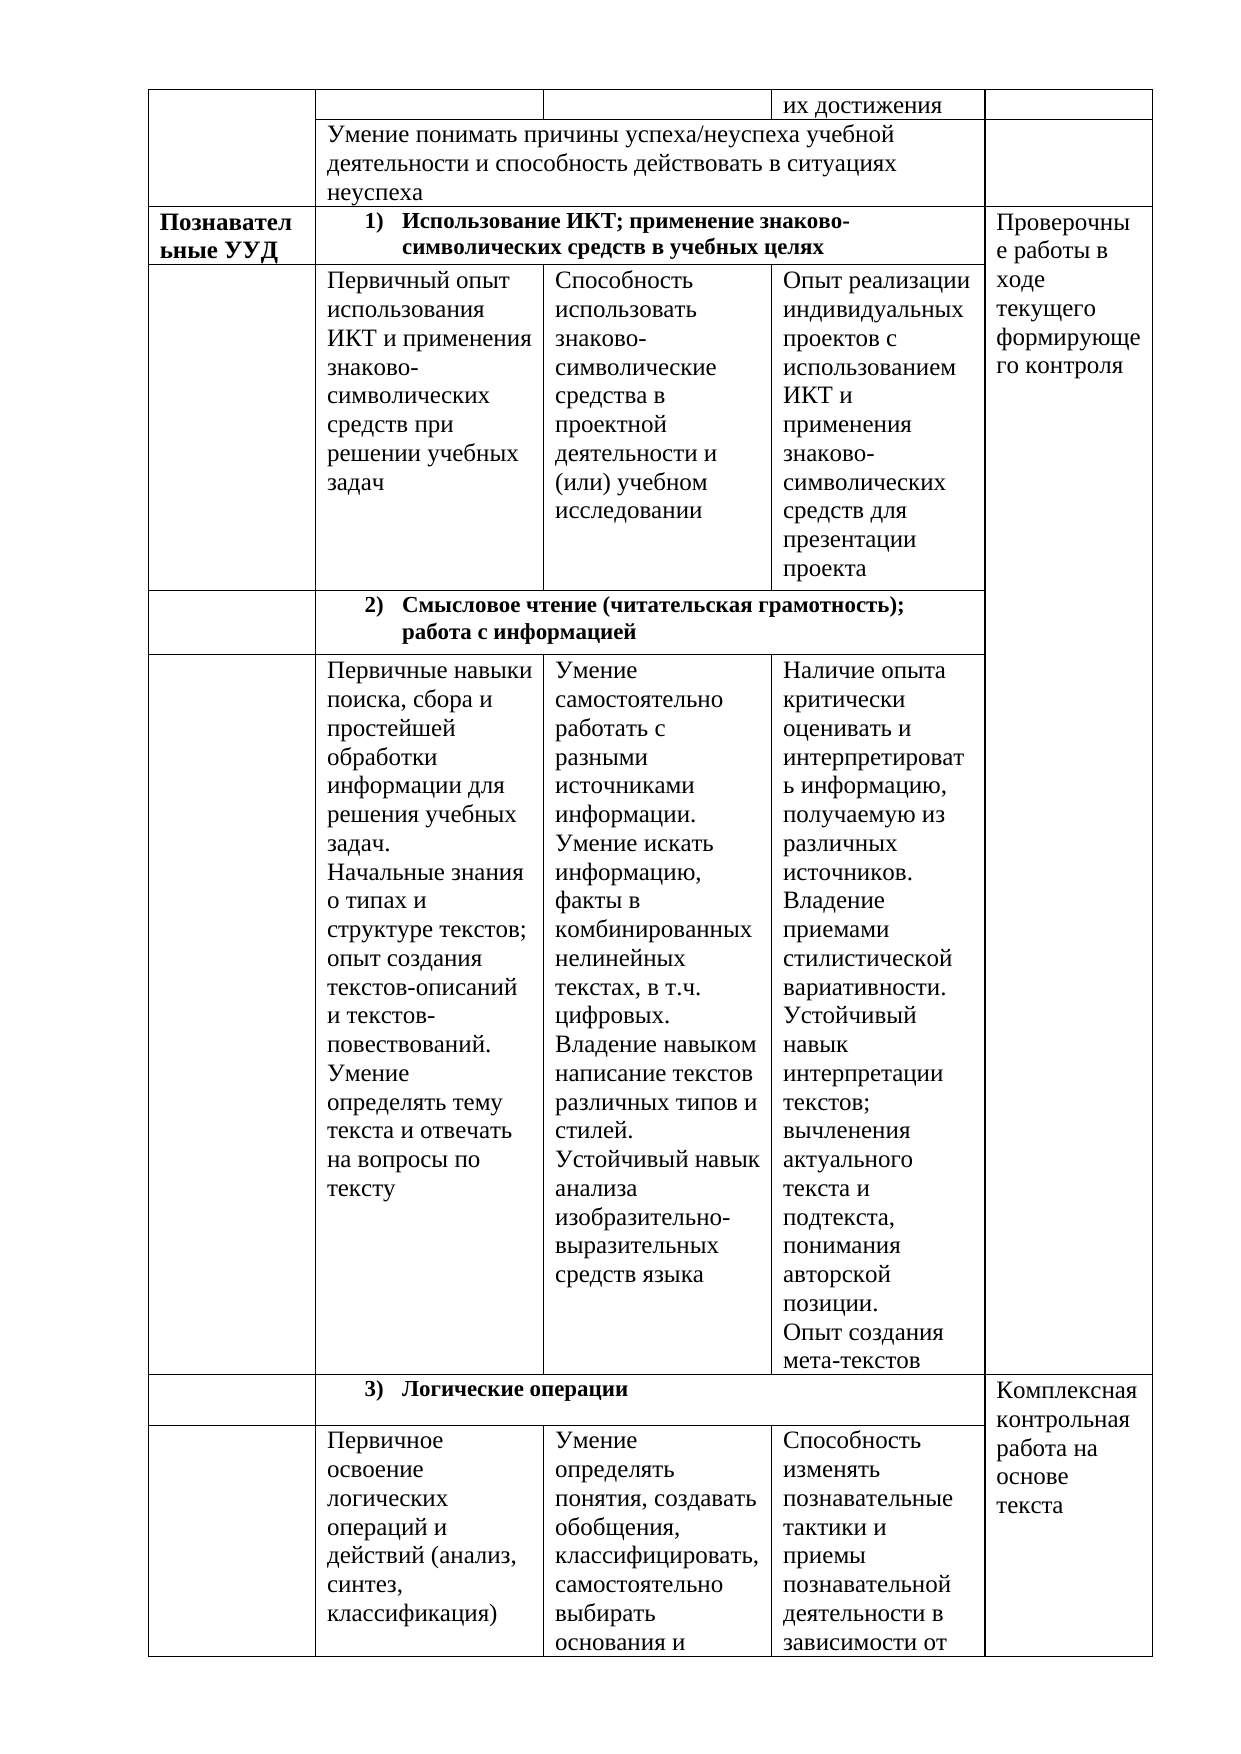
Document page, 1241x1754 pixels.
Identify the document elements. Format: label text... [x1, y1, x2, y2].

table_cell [772, 90, 984, 118]
table_cell Использование ИКТ; применение знаково-символических средств в учебных целях [316, 207, 984, 264]
table_cell Опыт реализации индивидуальных проектов с использованием ИКТ и применения знаково-символических средств для презентации проекта [772, 265, 984, 590]
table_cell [316, 1426, 543, 1656]
table_cell [149, 655, 315, 1374]
table_cell Способность использовать знаково-символические средства в проектной деятельности и (или) учебном исследовании [544, 265, 771, 590]
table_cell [544, 90, 771, 118]
table_cell [149, 265, 315, 590]
table_cell Познавательные УУД [149, 207, 315, 264]
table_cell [544, 1426, 771, 1656]
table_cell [772, 1426, 984, 1656]
table_cell Умение понимать причины успеха/неуспеха учебной деятельности и способность действовать в ситуациях неуспеха [316, 120, 984, 206]
table_cell [149, 1375, 315, 1424]
table_cell Умение самостоятельно работать с разными источниками информации. Умение искать информацию, факты в комбинированных нелинейных текстах, в т.ч. цифровых. Владение навыком написание текстов различных типов и стилей. Устойчивый навык анализа изобразительно-выразительных средств языка [544, 655, 771, 1374]
table_cell [986, 120, 1152, 206]
table_cell Наличие опыта критически оценивать и интерпретировать информацию, получаемую из различных источников. Владение приемами стилистической вариативности. Устойчивый навык интерпретации текстов; вычленения актуального текста и подтекста, понимания авторской позиции. Опыт создания мета-текстов [772, 655, 984, 1374]
table_cell Смысловое чтение (читательская грамотность); работа с информацией [316, 591, 984, 654]
table_cell Проверочные работы в ходе текущего формирующего контроля [986, 207, 1152, 1374]
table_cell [316, 90, 543, 118]
table_cell Логические операции [316, 1375, 984, 1424]
table_cell [149, 591, 315, 654]
table_cell Первичные навыки поиска, сбора и простейшей обработки информации для решения учебных задач. Начальные знания о типах и структуре текстов; опыт создания текстов-описаний и текстов- повествований. Умение определять тему текста и отвечать на вопросы по тексту [316, 655, 543, 1374]
table_cell [149, 1426, 315, 1656]
table_cell Комплексная контрольная работа на основе текста [986, 1375, 1152, 1656]
table_cell Первичный опыт использования ИКТ и применения знаково-символических средств при решении учебных задач [316, 265, 543, 590]
